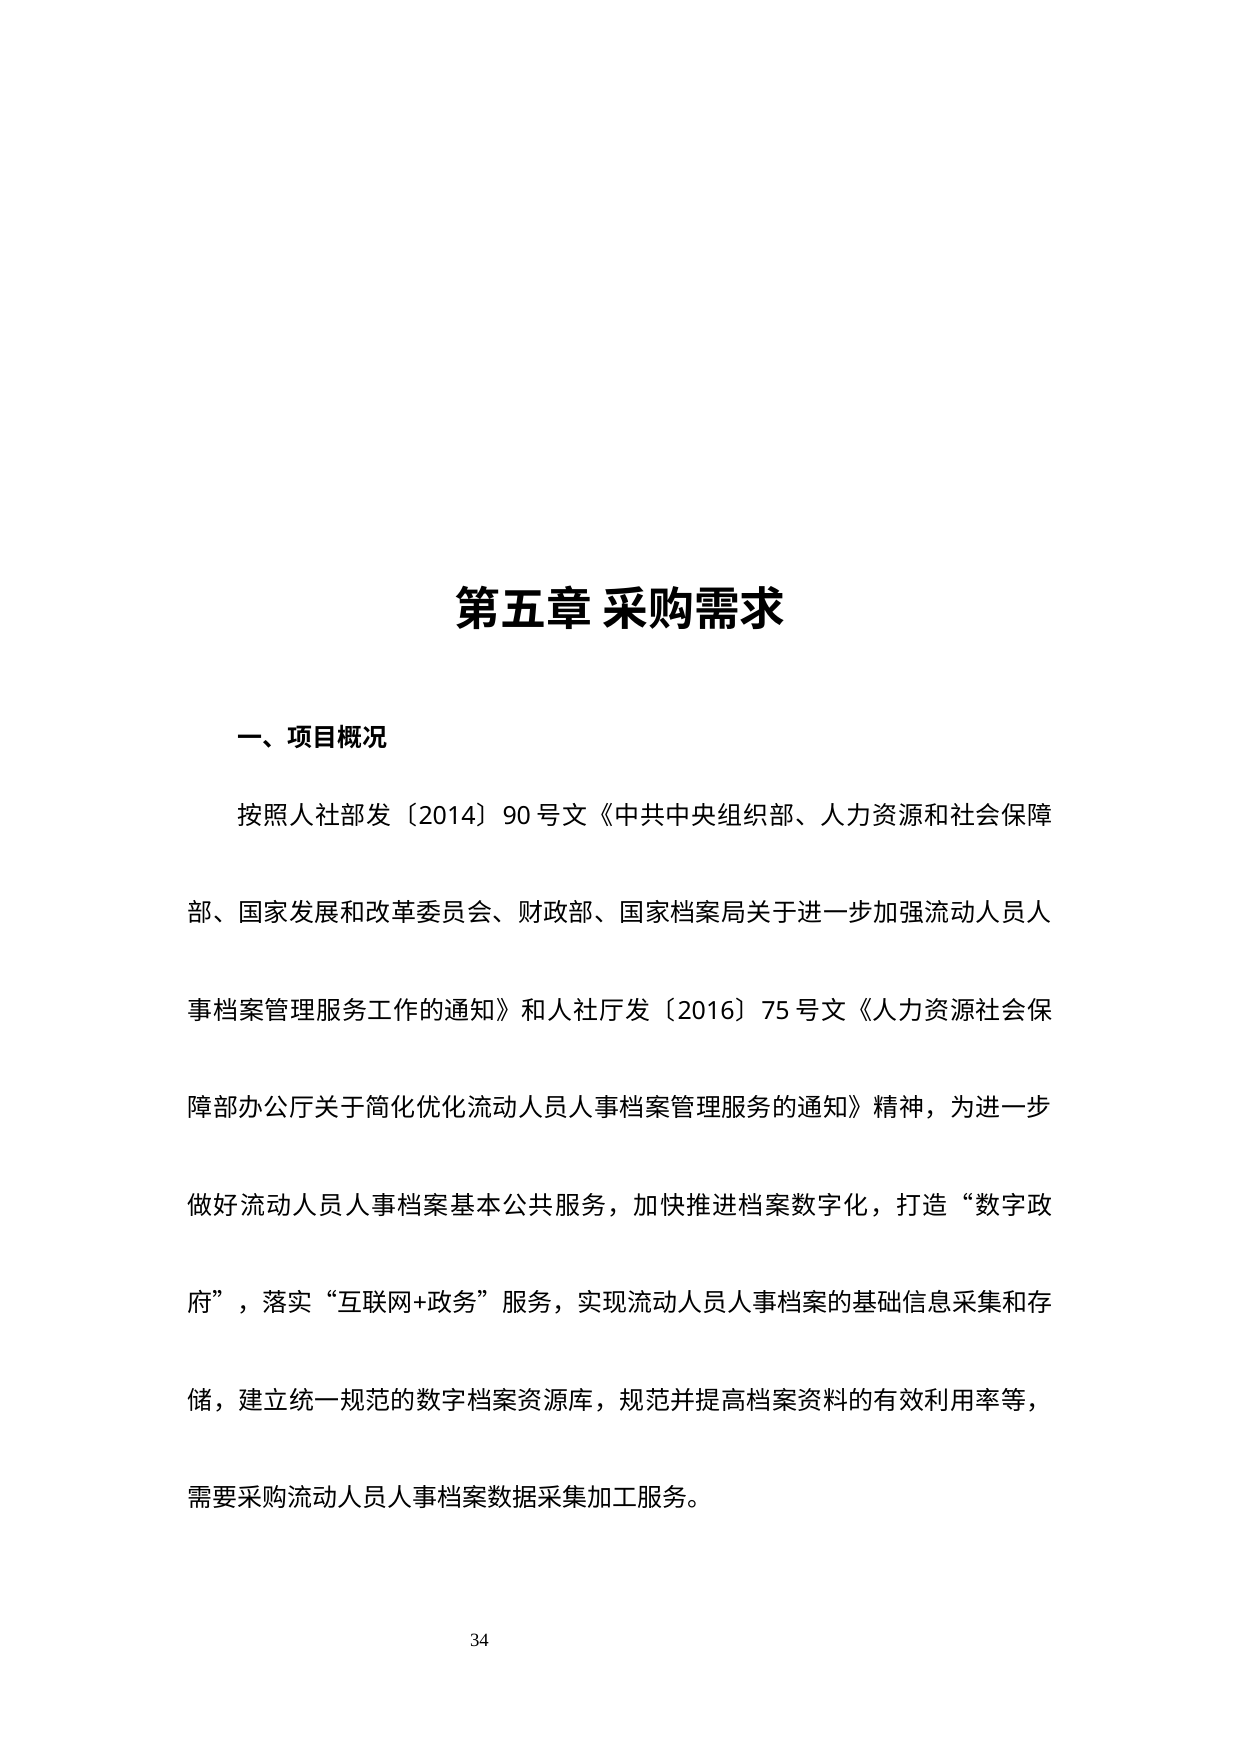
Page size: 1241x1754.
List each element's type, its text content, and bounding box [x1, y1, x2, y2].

subtitle 第五章 采购需求 [187, 557, 1052, 654]
text 按照人社部发〔2014〕90号文《中共中央组织部、人力资源和社会保障部、国家发展和改革委员会、财政部、国家档案局关于进一步加强流动人员人事档案管理服务工作的通知》和人社厅发〔2016〕75号文《人力资源社会保障部办公厅关于简化优化流动人员人事档案管理服务的通知》精神，为进一步做好流动人员人事档案基本公共服务，加快推进档案数字化，打造“数字政府”，落实“互联网+政务”服务，实现流动人员人事档案的基础信息采集和存储，建立统一规范的数字档案资源库，规范并提高档案资料的有效利用率等，需要采购流动人员人事档案数据采集加工服务。 [187, 781, 1052, 1528]
list 项目概况 [187, 703, 1052, 768]
